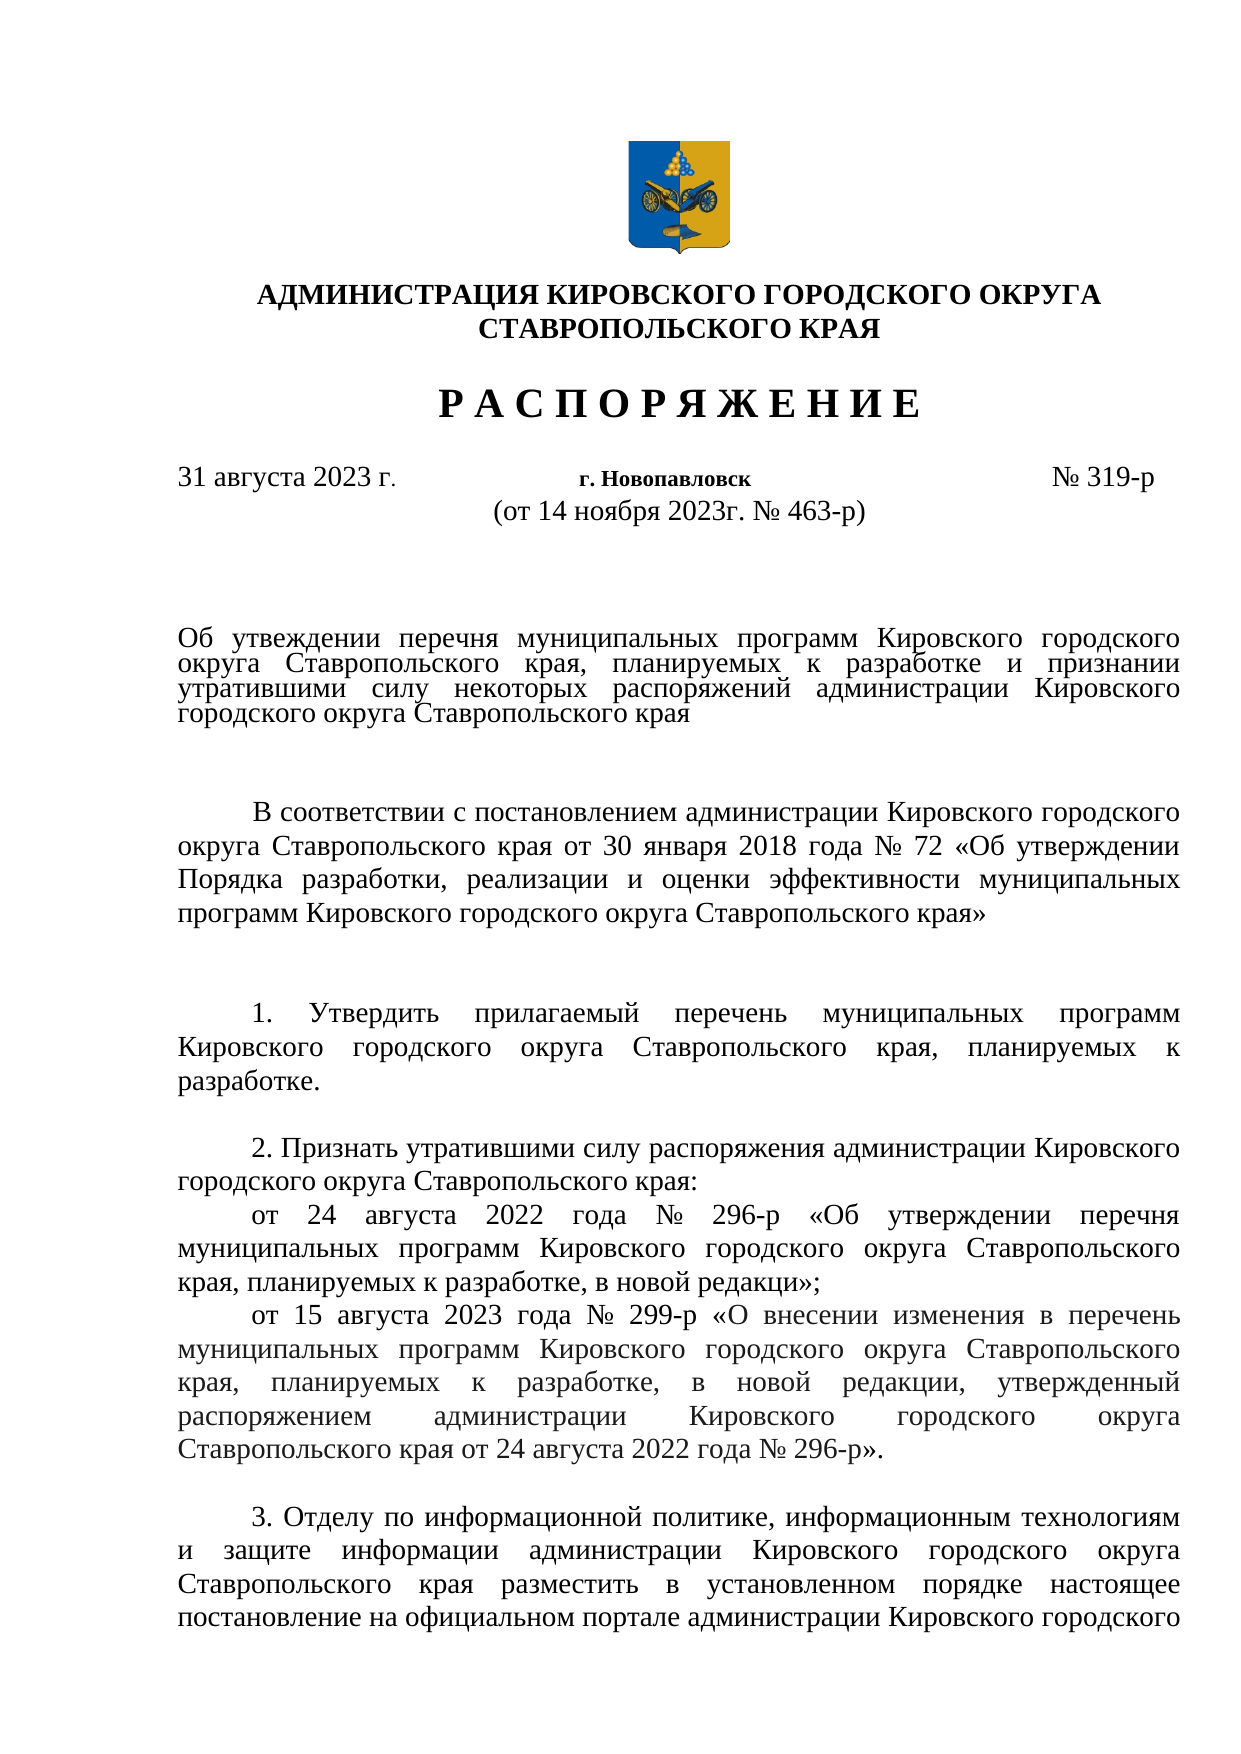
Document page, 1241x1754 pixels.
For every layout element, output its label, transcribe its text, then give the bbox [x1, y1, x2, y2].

text Об утвеждении перечня муниципальных программ Кировского городского округа Ставропольского края, планируемых к разработке и признании утратившими силу некоторых распоряжений администрации Кировского городского округа Ставропольского края [177, 627, 1181, 727]
text от 24 августа 2022 года № 296-р «Об утверждении перечня муниципальных программ Кировского городского округа Ставропольского края, планируемых к разработке, в новой редакци»; [177, 1197, 1181, 1297]
text 31 августа 2023 г. г. Новопавловск № 319-р [177, 459, 1181, 493]
text СТАВРОПОЛЬСКОГО КРАЯ [177, 311, 1181, 344]
text (от 14 ноября 2023г. № 463-р) [177, 493, 1181, 527]
text 1. Утвердить прилагаемый перечень муниципальных программ Кировского городского округа Ставропольского края, планируемых к разработке. [177, 996, 1181, 1096]
text В соответствии с постановлением администрации Кировского городского округа Ставропольского края от 30 января 2018 года № 72 «Об утверждении Порядка разработки, реализации и оценки эффективности муниципальных программ Кировского городского округа Ставропольского края» [177, 794, 1181, 928]
text от 15 августа 2023 года № 299-р «О внесении изменения в перечень муниципальных программ Кировского городского округа Ставропольского края, планируемых к разработке, в новой редакции, утвержденный распоряжением администрации Кировского городского округа Ставропольского края от 24 августа 2022 года № 296-р». [177, 1297, 1181, 1465]
text 2. Признать утратившими силу распоряжения администрации Кировского городского округа Ставропольского края: [177, 1130, 1181, 1197]
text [177, 1499, 1181, 1633]
text АДМИНИСТРАЦИЯ КИРОВСКОГО ГОРОДСКОГО ОКРУГА [177, 277, 1181, 311]
text Р А С П О Р Я Ж Е Н И Е [177, 378, 1181, 426]
picture [628, 141, 730, 254]
